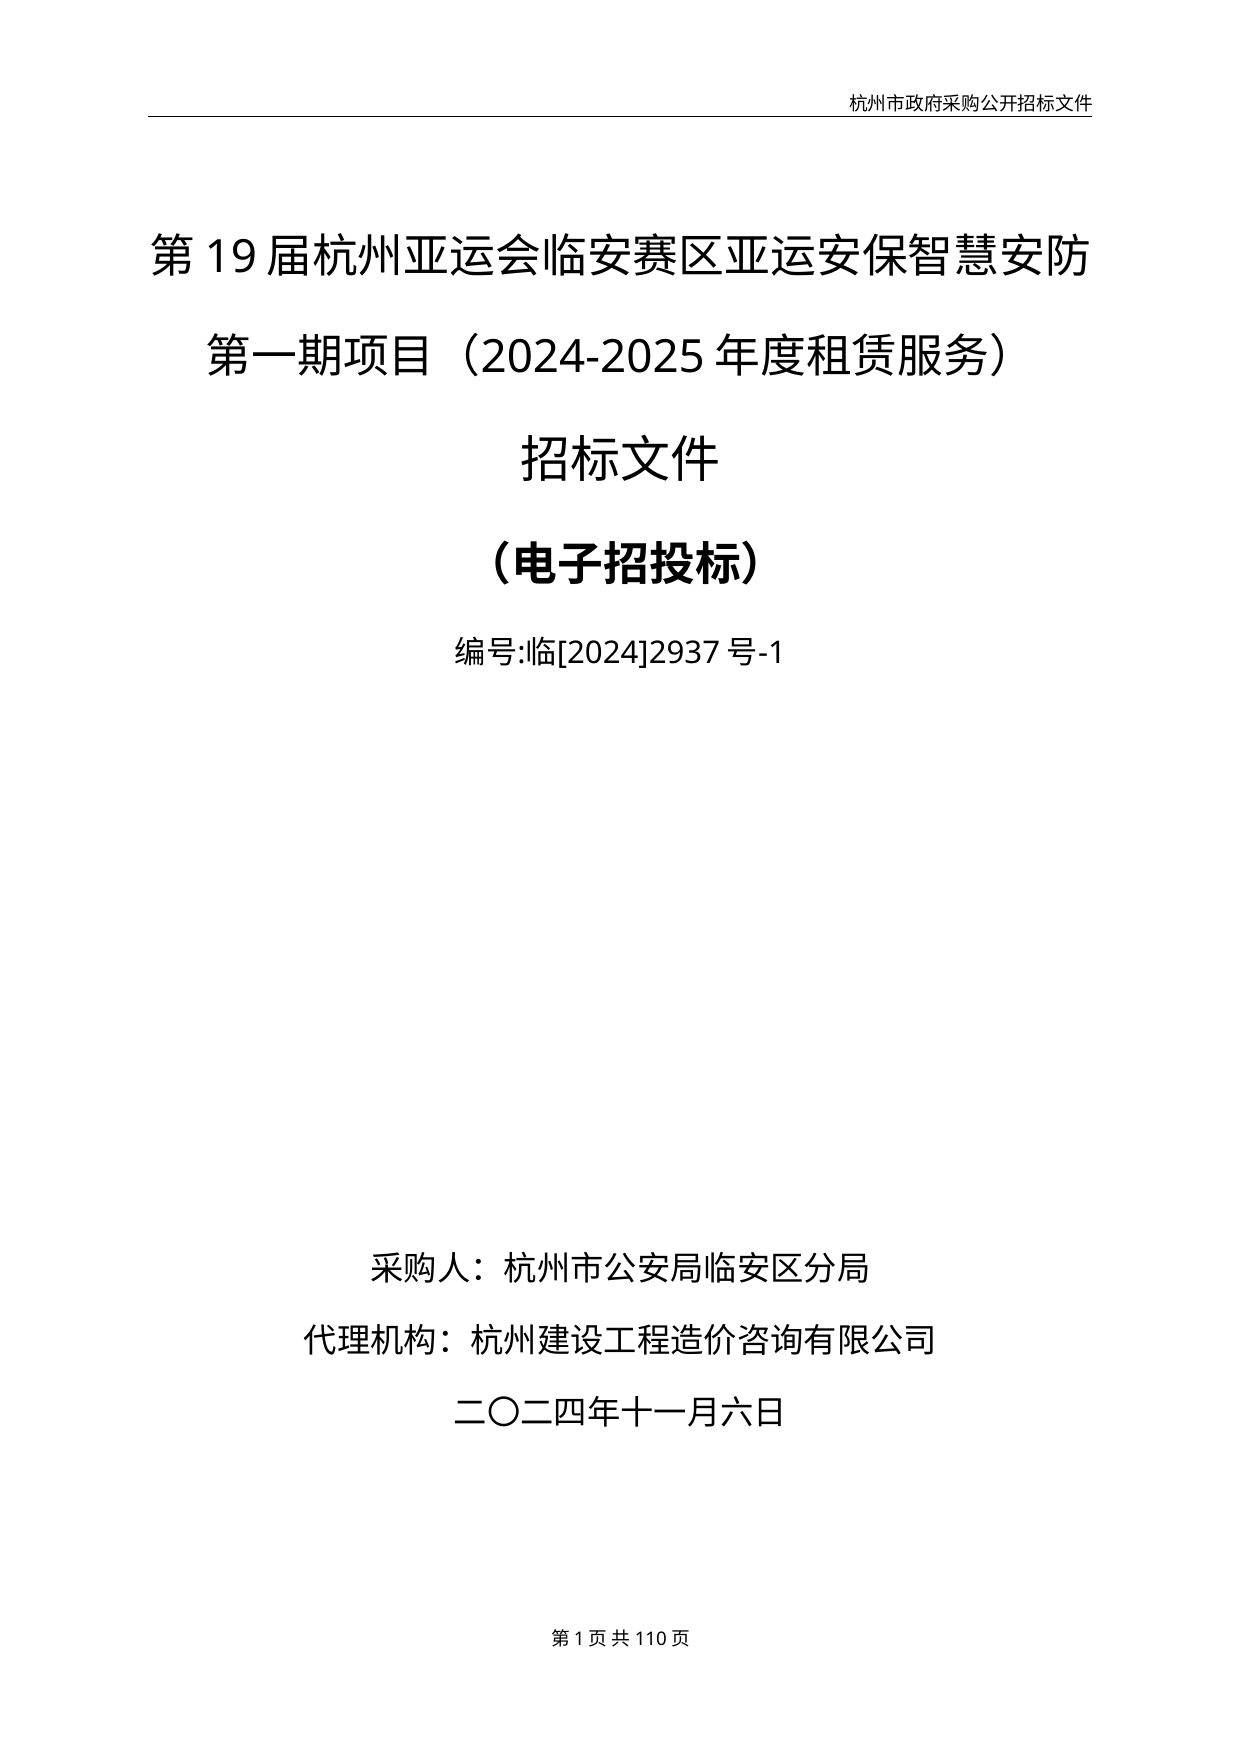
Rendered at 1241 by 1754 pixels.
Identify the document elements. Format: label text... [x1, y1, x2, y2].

text 采购人：杭州市公安局临安区分局 [148, 1241, 1092, 1289]
text （电子招投标） [148, 528, 1092, 594]
text 第19届杭州亚运会临安赛区亚运安保智慧安防第一期项目（2024-2025年度租赁服务） [148, 219, 1092, 386]
text 招标文件 [148, 419, 1092, 491]
text 编号:临[2024]2937号-1 [148, 627, 1092, 673]
text 二〇二四年十一月六日 [148, 1386, 1092, 1434]
text 代理机构：杭州建设工程造价咨询有限公司 [148, 1314, 1092, 1362]
